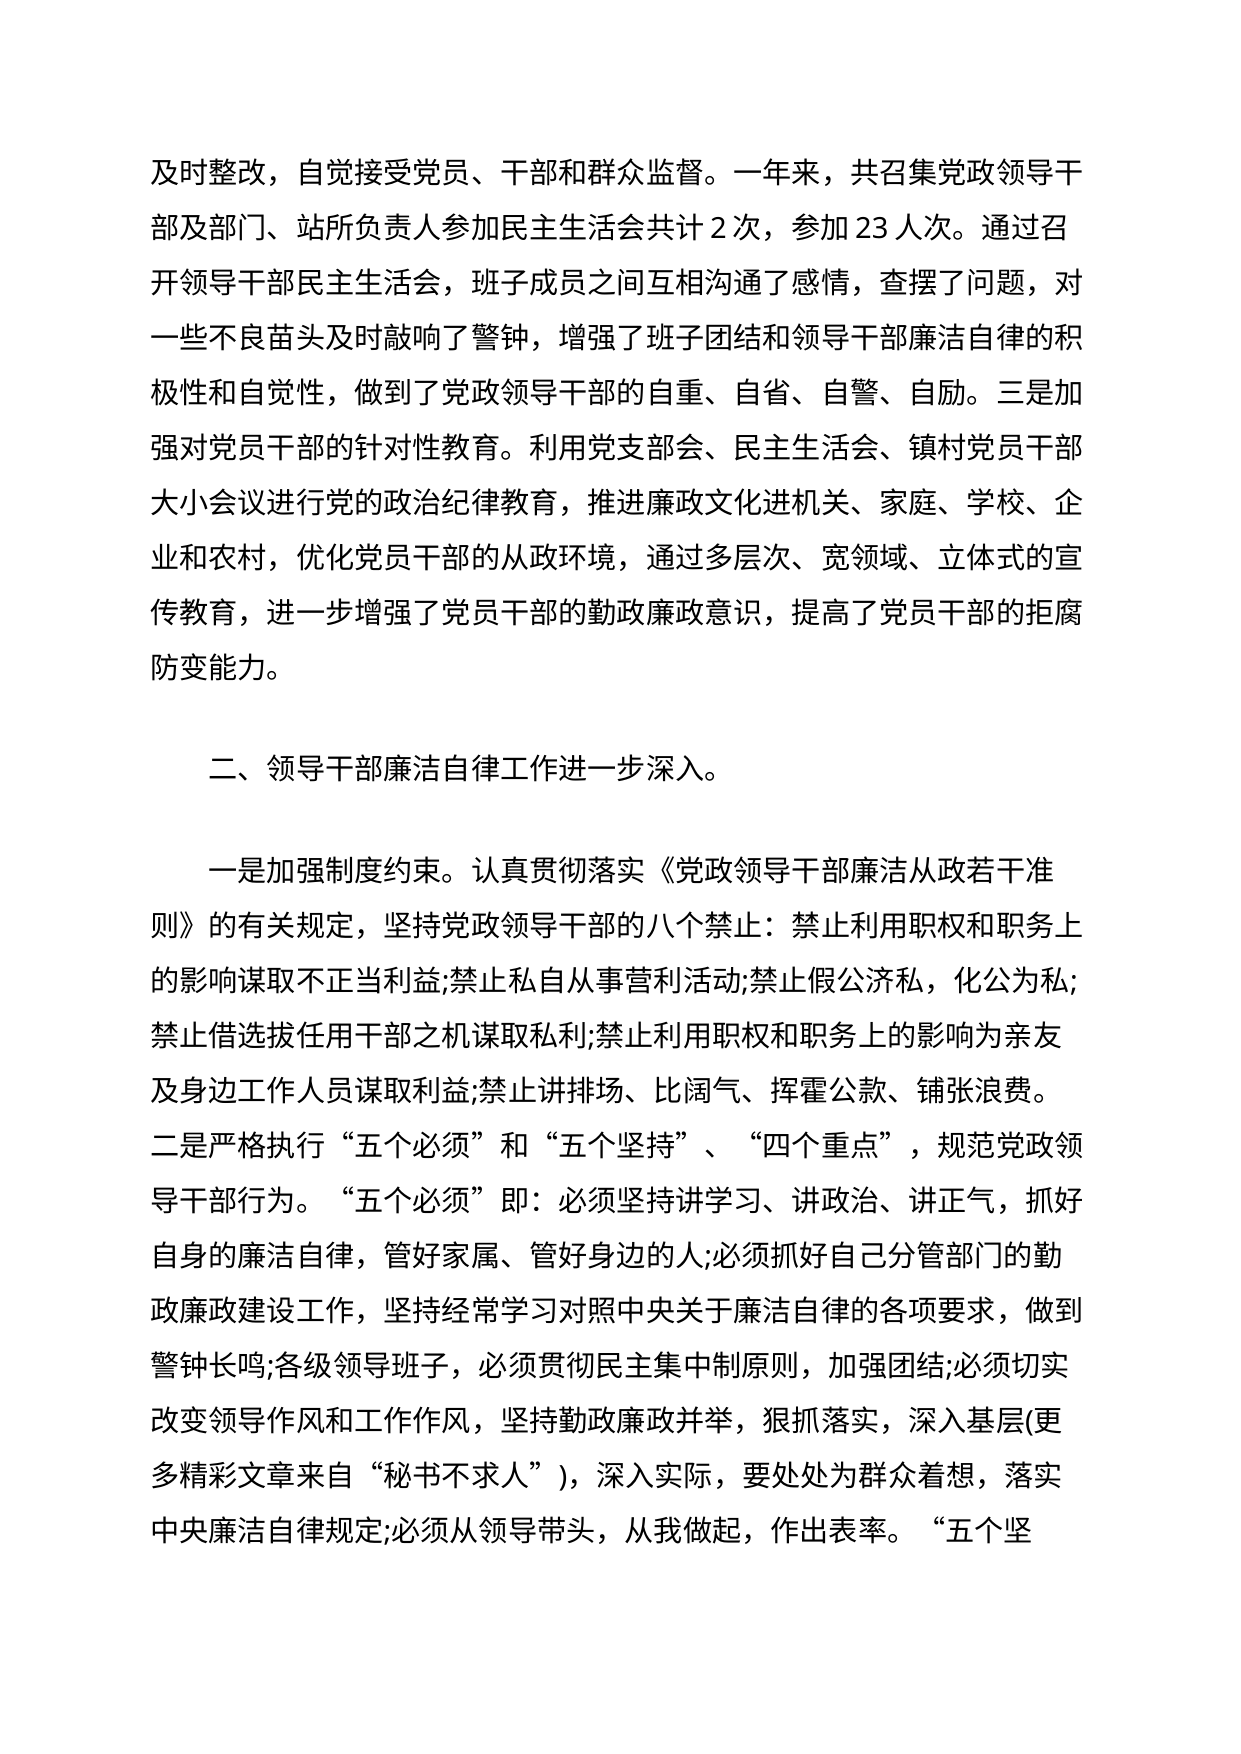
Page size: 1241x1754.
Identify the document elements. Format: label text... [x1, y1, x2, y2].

text 二、领导干部廉洁自律工作进一步深入。 [150, 746, 1090, 788]
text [150, 150, 1090, 686]
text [150, 848, 1090, 1549]
